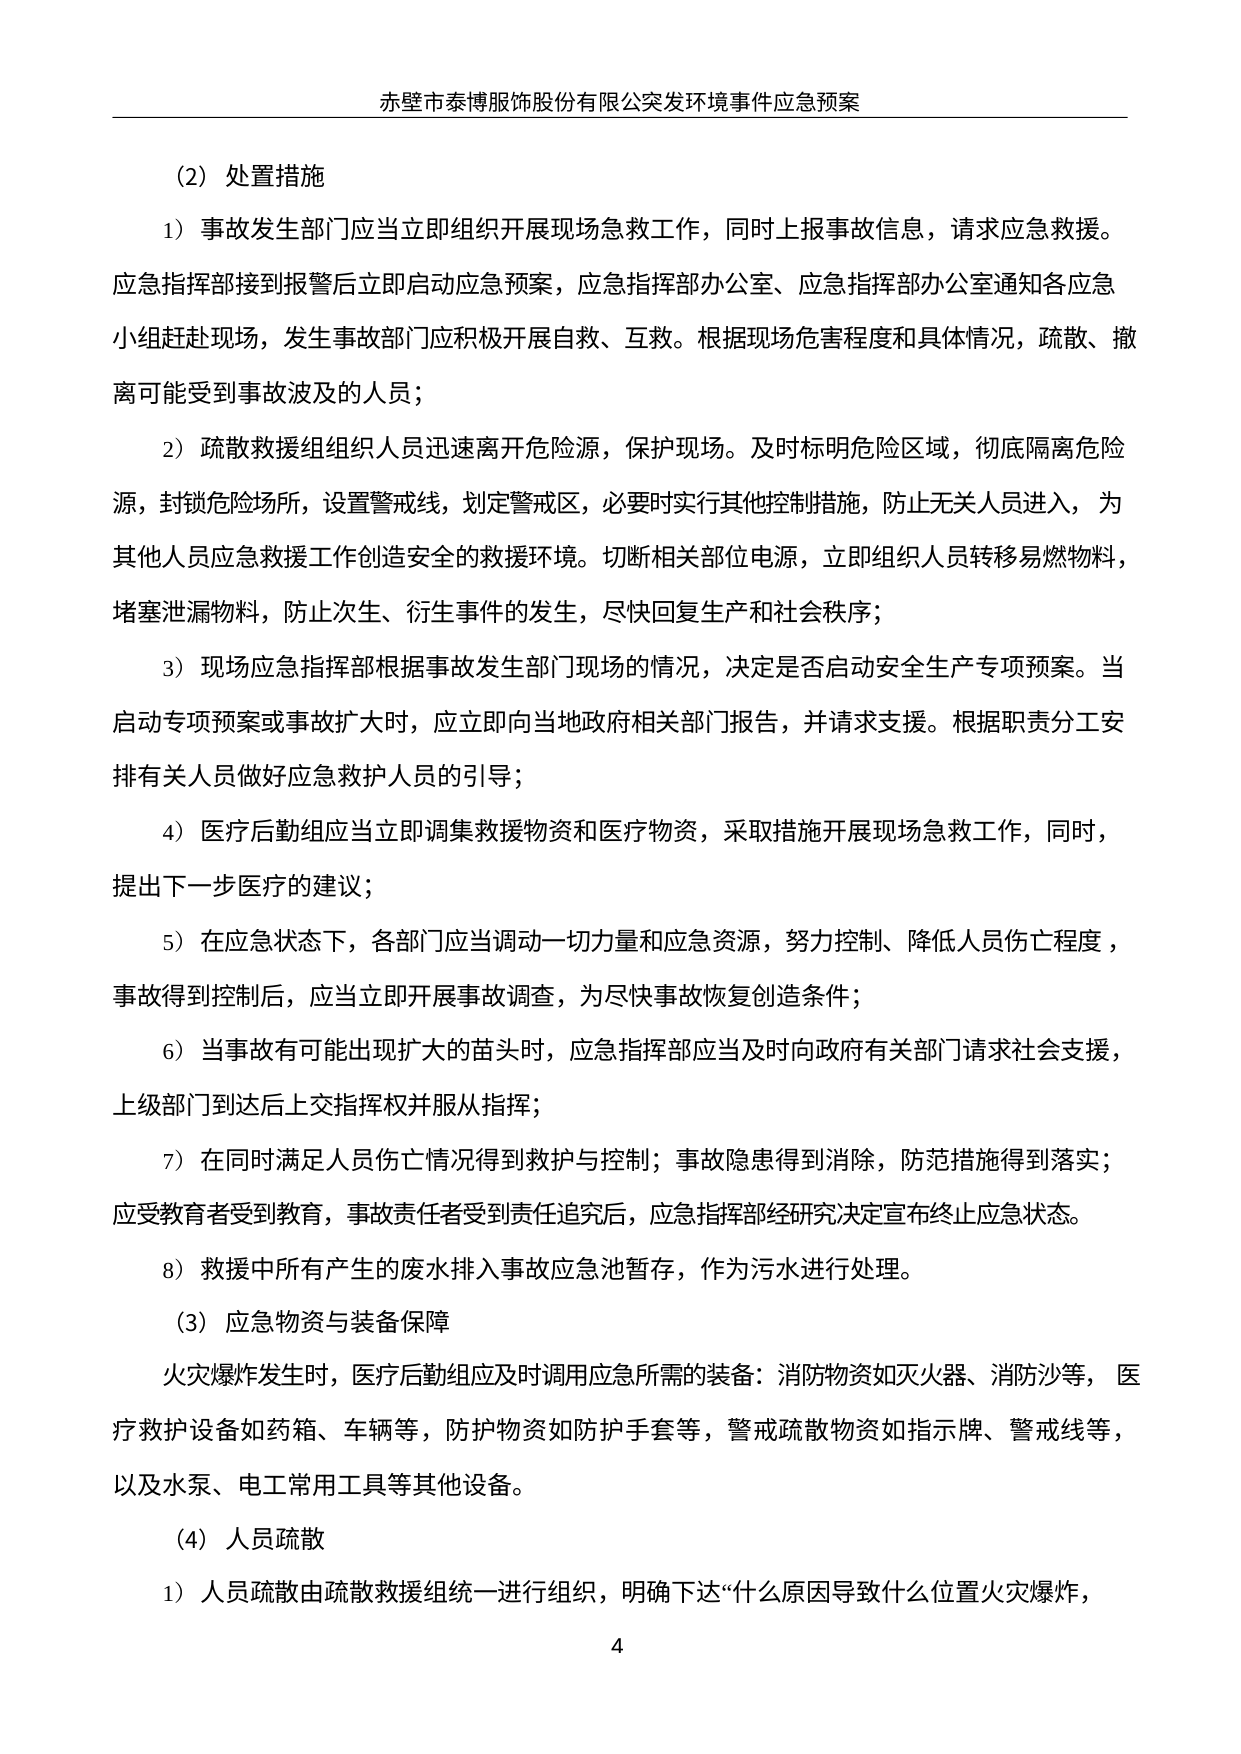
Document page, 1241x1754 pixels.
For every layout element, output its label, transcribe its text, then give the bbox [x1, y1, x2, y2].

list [112, 1573, 1128, 1609]
list 救援中所有产生的废水排入事故应急池暂存，作为污水进行处理。 [162, 1250, 1153, 1286]
list 医疗后勤组应当立即调集救援物资和医疗物资，采取措施开展现场急救工作，同时， 提出下一步医疗的建议； [112, 812, 1128, 903]
list 处置措施 [162, 157, 1153, 193]
list 应急物资与装备保障 [162, 1303, 1153, 1339]
list 疏散救援组组织人员迅速离开危险源，保护现场。及时标明危险区域，彻底隔离危险源，封锁危险场所，设置警戒线，划定警戒区，必要时实行其他控制措施，防止无关人员进入， 为其他人员应急救援工作创造安全的救援环境。切断相关部位电源，立即组织人员转移易燃物料，堵塞泄漏物料，防止次生、衍生事件的发生，尽快回复生产和社会秩序； [112, 428, 1141, 629]
text 火灾爆炸发生时，医疗后勤组应及时调用应急所需的装备：消防物资如灭火器、消防沙等， 医疗救护设备如药箱、车辆等，防护物资如防护手套等，警戒疏散物资如指示牌、警戒线等， 以及水泵、电工常用工具等其他设备。 [112, 1356, 1141, 1501]
list 现场应急指挥部根据事故发生部门现场的情况，决定是否启动安全生产专项预案。当启动专项预案或事故扩大时，应立即向当地政府相关部门报告，并请求支援。根据职责分工安排有关人员做好应急救护人员的引导； [112, 647, 1128, 793]
list 人员疏散 [162, 1520, 1153, 1556]
list 事故发生部门应当立即组织开展现场急救工作，同时上报事故信息，请求应急救援。应急指挥部接到报警后立即启动应急预案，应急指挥部办公室、应急指挥部办公室通知各应急小组赶赴现场，发生事故部门应积极开展自救、互救。根据现场危害程度和具体情况，疏散、撤离可能受到事故波及的人员； [112, 209, 1138, 410]
list 当事故有可能出现扩大的苗头时，应急指挥部应当及时向政府有关部门请求社会支援，上级部门到达后上交指挥权并服从指挥； [112, 1031, 1141, 1122]
list 在应急状态下，各部门应当调动一切力量和应急资源，努力控制、降低人员伤亡程度 ，事故得到控制后，应当立即开展事故调查，为尽快事故恢复创造条件； [112, 921, 1141, 1012]
list 在同时满足人员伤亡情况得到救护与控制；事故隐患得到消除，防范措施得到落实； 应受教育者受到教育，事故责任者受到责任追究后，应急指挥部经研究决定宣布终止应急状态。 [112, 1140, 1141, 1231]
